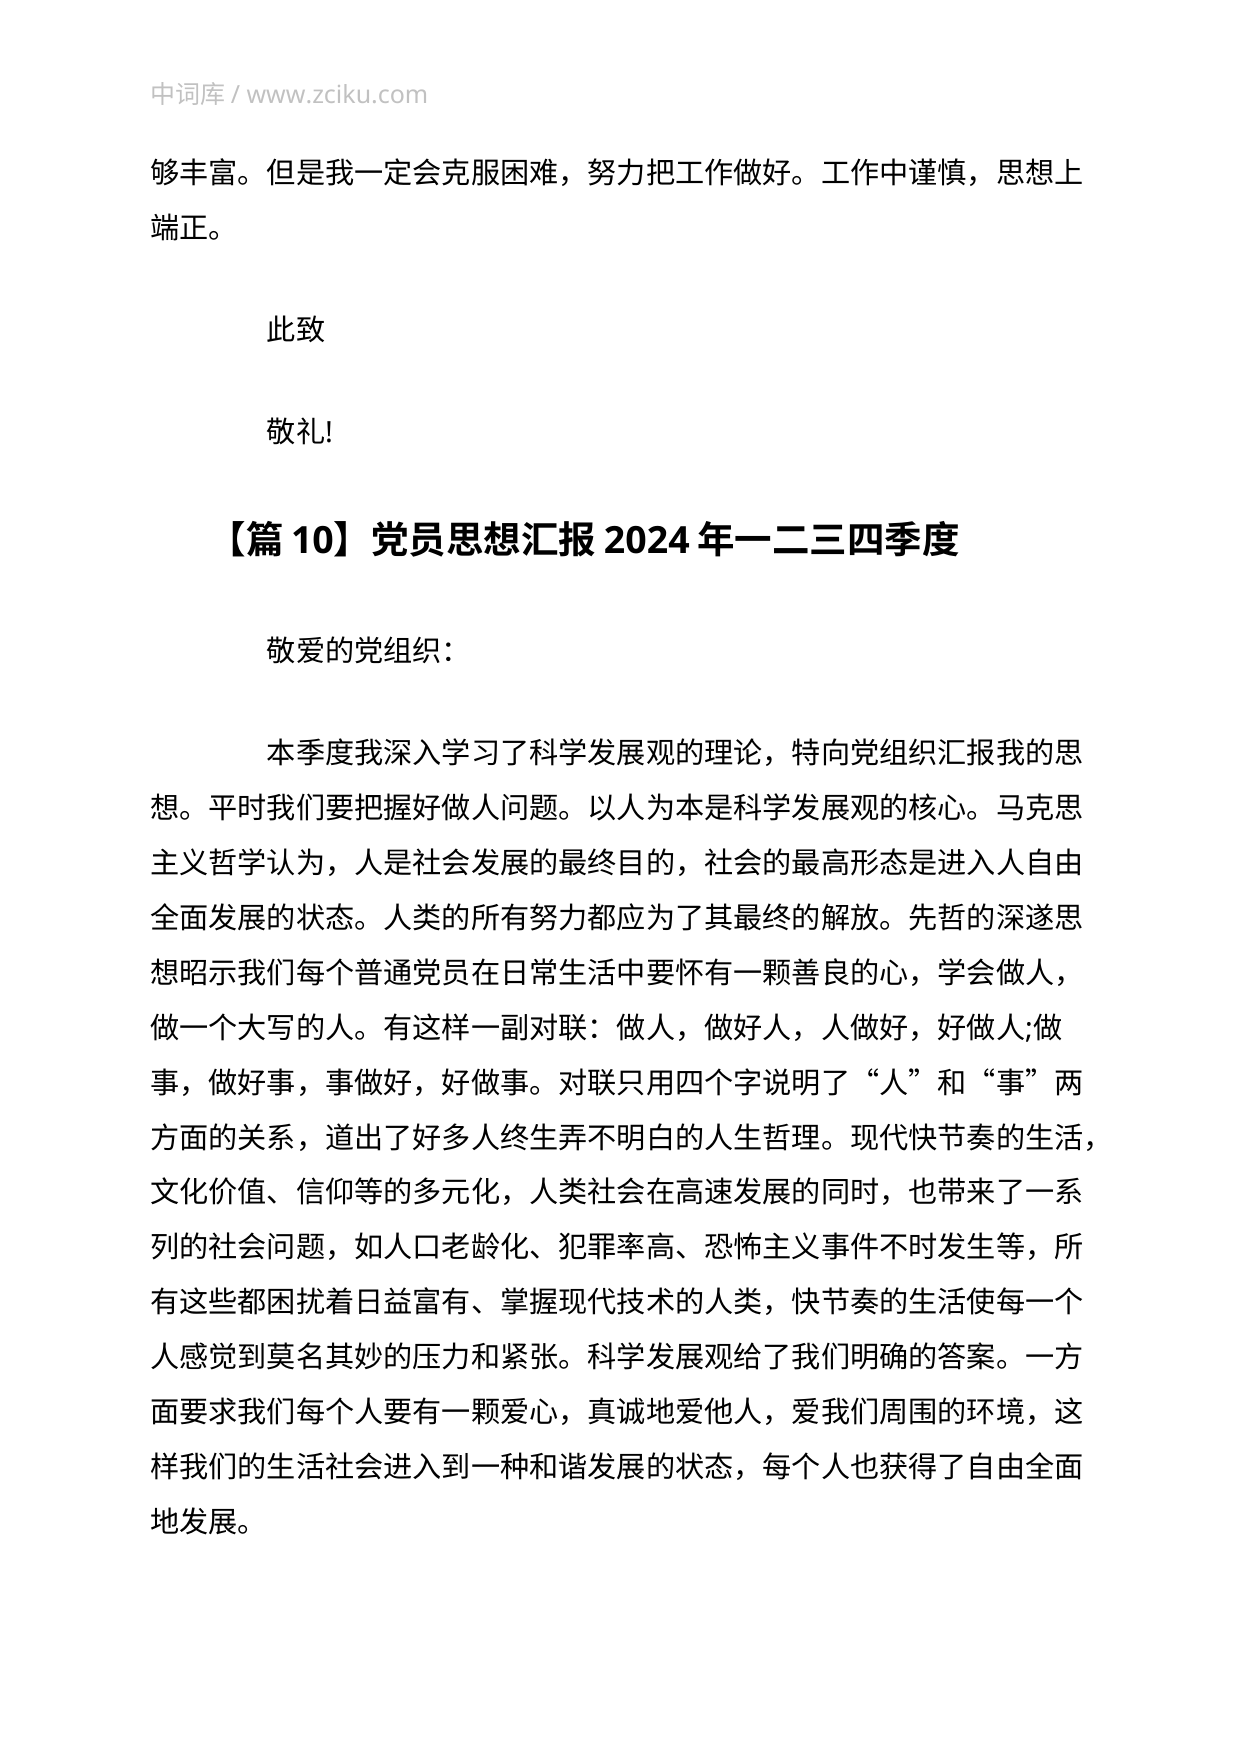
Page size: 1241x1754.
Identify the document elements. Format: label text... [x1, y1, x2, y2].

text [150, 150, 1090, 247]
text 本季度我深入学习了科学发展观的理论，特向党组织汇报我的思想。平时我们要把握好做人问题。以人为本是科学发展观的核心。马克思主义哲学认为，人是社会发展的最终目的，社会的最高形态是进入人自由全面发展的状态。人类的所有努力都应为了其最终的解放。先哲的深遂思想昭示我们每个普通党员在日常生活中要怀有一颗善良的心，学会做人，做一个大写的人。有这样一副对联：做人，做好人，人做好，好做人;做事，做好事，事做好，好做事。对联只用四个字说明了“人”和“事”两方面的关系，道出了好多人终生弄不明白的人生哲理。现代快节奏的生活，文化价值、信仰等的多元化，人类社会在高速发展的同时，也带来了一系列的社会问题，如人口老龄化、犯罪率高、恐怖主义事件不时发生等，所有这些都困扰着日益富有、掌握现代技术的人类，快节奏的生活使每一个人感觉到莫名其妙的压力和紧张。科学发展观给了我们明确的答案。一方面要求我们每个人要有一颗爱心，真诚地爱他人，爱我们周围的环境，这样我们的生活社会进入到一种和谐发展的状态，每个人也获得了自由全面地发展。 [150, 730, 1090, 1541]
text 【篇10】党员思想汇报2024年一二三四季度 [150, 510, 1090, 565]
text 敬爱的党组织： [150, 628, 1090, 670]
text 敬礼! [150, 408, 1090, 451]
text 此致 [150, 307, 1090, 349]
